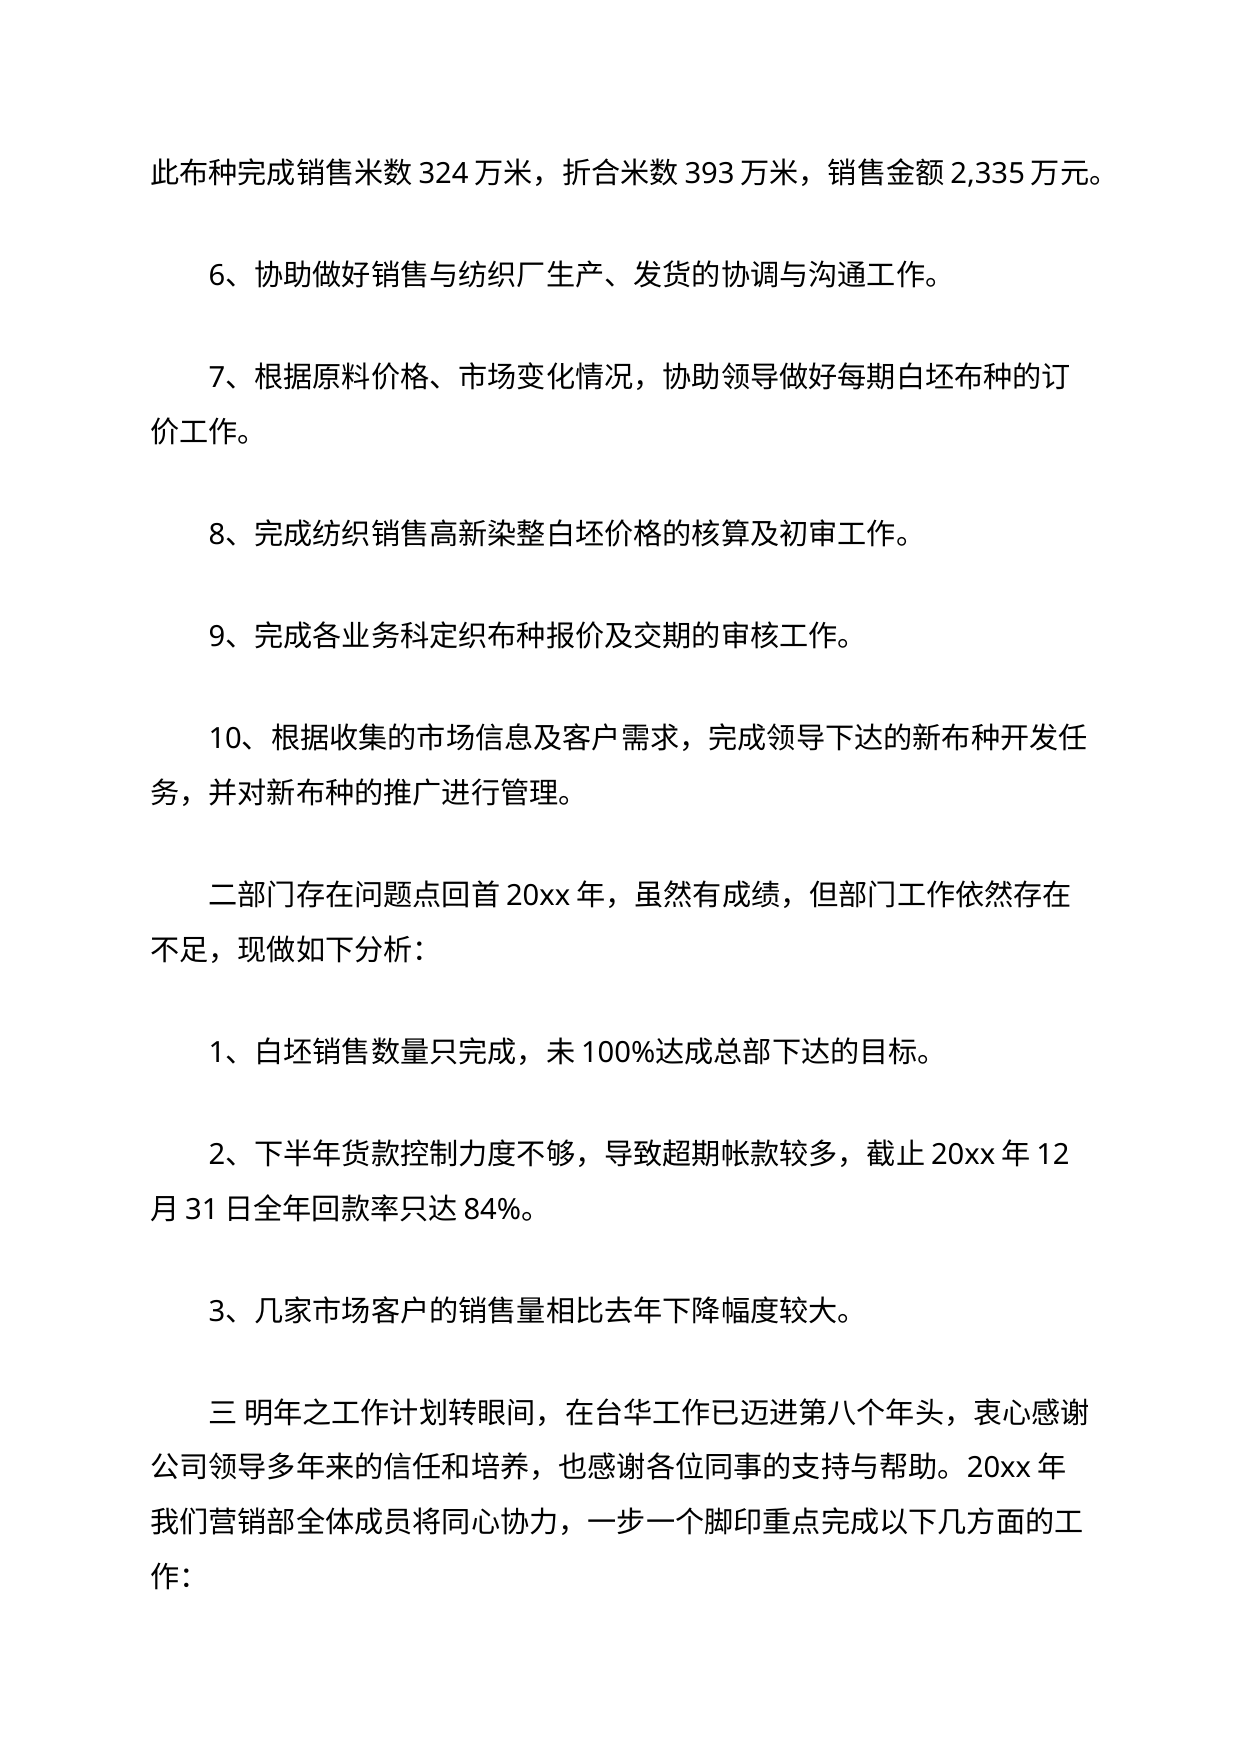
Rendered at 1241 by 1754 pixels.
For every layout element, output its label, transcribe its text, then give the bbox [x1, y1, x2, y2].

text 3、几家市场客户的销售量相比去年下降幅度较大。 [150, 1287, 1090, 1329]
text 2、下半年货款控制力度不够，导致超期帐款较多，截止20xx年12月31日全年回款率只达84%。 [150, 1130, 1090, 1228]
text 二部门存在问题点回首20xx年，虽然有成绩，但部门工作依然存在不足，现做如下分析： [150, 871, 1090, 969]
text 10、根据收集的市场信息及客户需求，完成领导下达的新布种开发任务，并对新布种的推广进行管理。 [150, 715, 1090, 812]
text 9、完成各业务科定织布种报价及交期的审核工作。 [150, 613, 1090, 655]
text 6、协助做好销售与纺织厂生产、发货的协调与沟通工作。 [150, 252, 1090, 294]
text 8、完成纺织销售高新染整白坯价格的核算及初审工作。 [150, 511, 1090, 553]
text 三 明年之工作计划转眼间，在台华工作已迈进第八个年头，衷心感谢公司领导多年来的信任和培养，也感谢各位同事的支持与帮助。20xx年我们营销部全体成员将同心协力，一步一个脚印重点完成以下几方面的工作： [150, 1389, 1090, 1596]
text 1、白坯销售数量只完成，未100%达成总部下达的目标。 [150, 1028, 1090, 1071]
text 7、根据原料价格、市场变化情况，协助领导做好每期白坯布种的订价工作。 [150, 354, 1090, 451]
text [150, 150, 1090, 192]
